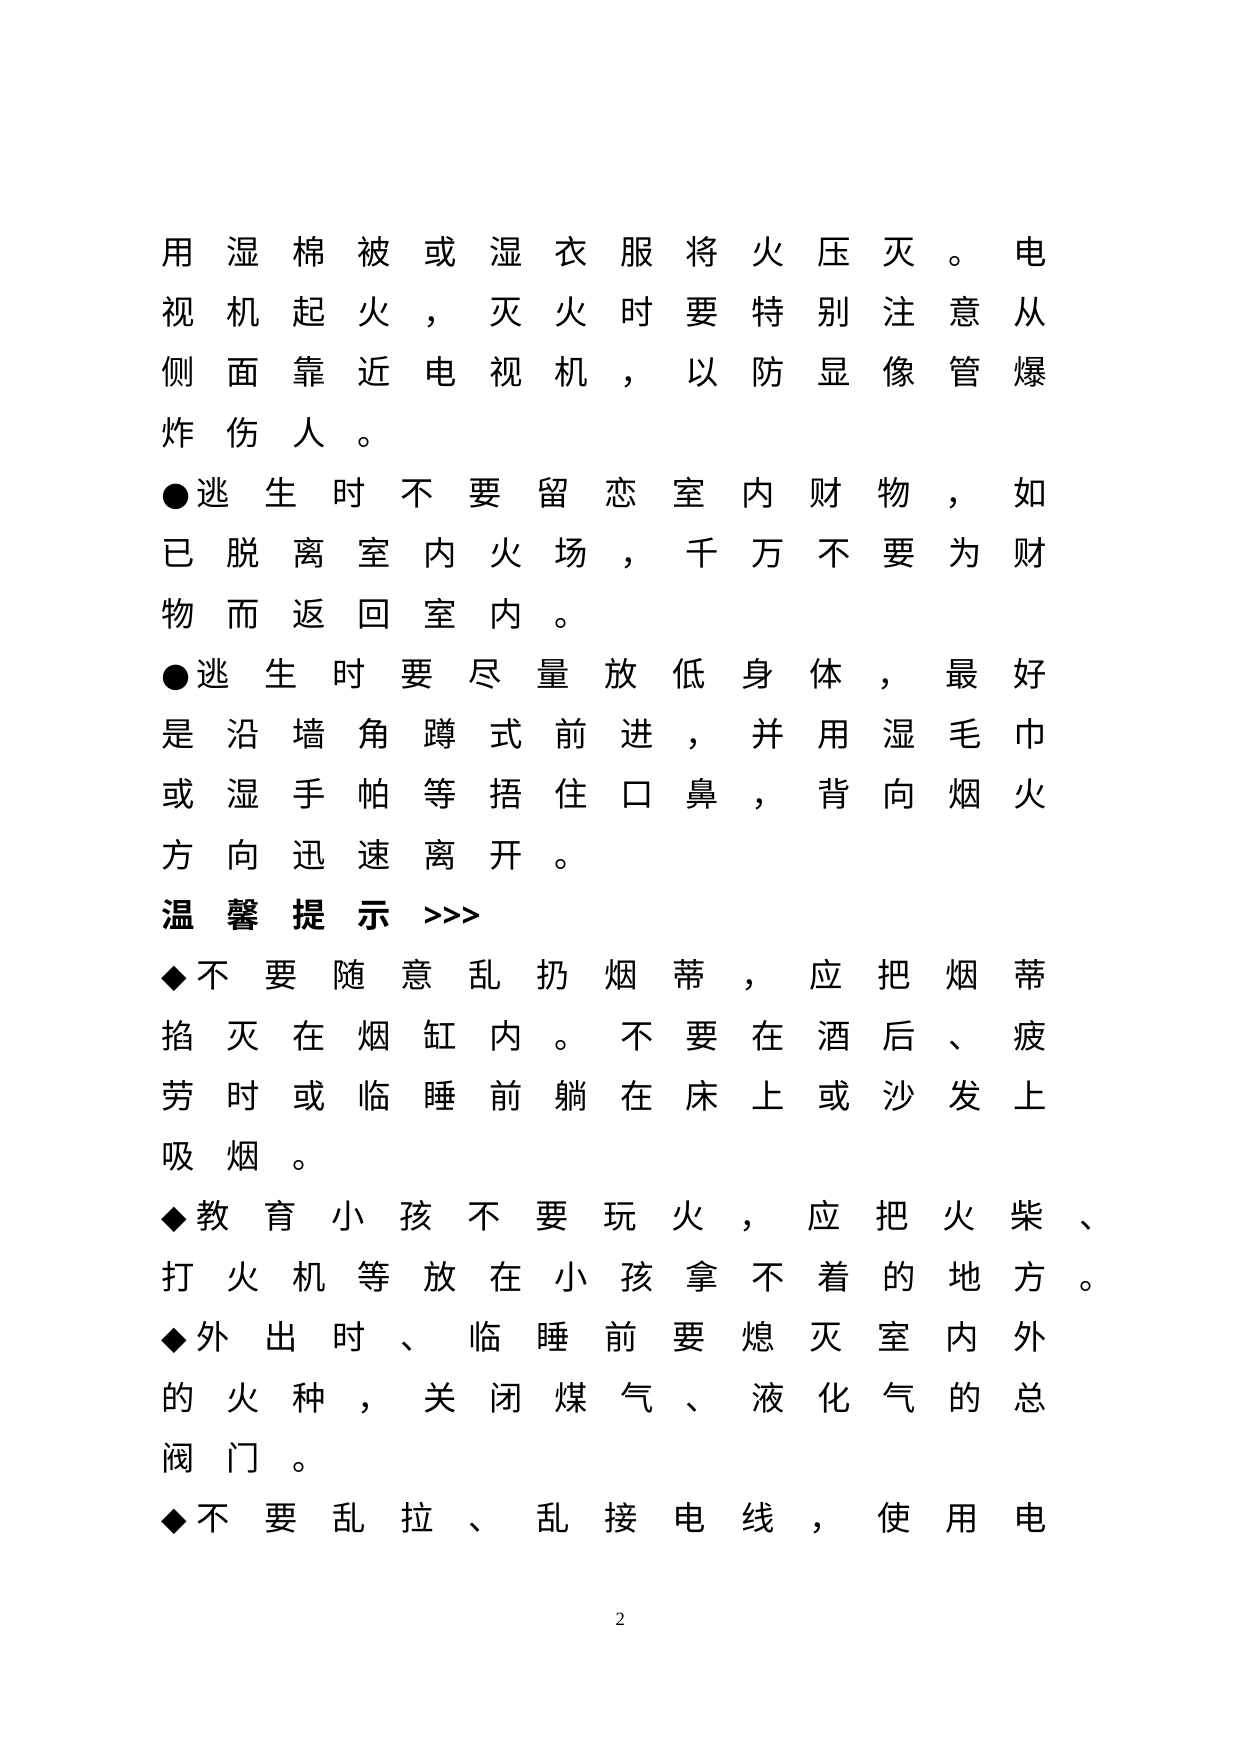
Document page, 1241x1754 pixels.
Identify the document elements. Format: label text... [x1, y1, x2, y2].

text 温馨提示>>> [161, 883, 1079, 943]
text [161, 219, 1079, 461]
text ◆教育小孩不要玩火，应把火柴、打火机等放在小孩拿不着的地方。 [161, 1184, 1079, 1305]
text ●逃生时要尽量放低身体，最好是沿墙角蹲式前进，并用湿毛巾或湿手帕等捂住口鼻，背向烟火方向迅速离开。 [161, 642, 1079, 883]
text ◆不要随意乱扔烟蒂，应把烟蒂掐灭在烟缸内。不要在酒后、疲劳时或临睡前躺在床上或沙发上吸烟。 [161, 943, 1079, 1184]
text ◆外出时、临睡前要熄灭室内外的火种，关闭煤气、液化气的总阀门。 [161, 1305, 1079, 1486]
text ●逃生时不要留恋室内财物，如已脱离室内火场，千万不要为财物而返回室内。 [161, 461, 1079, 642]
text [161, 1486, 1079, 1546]
